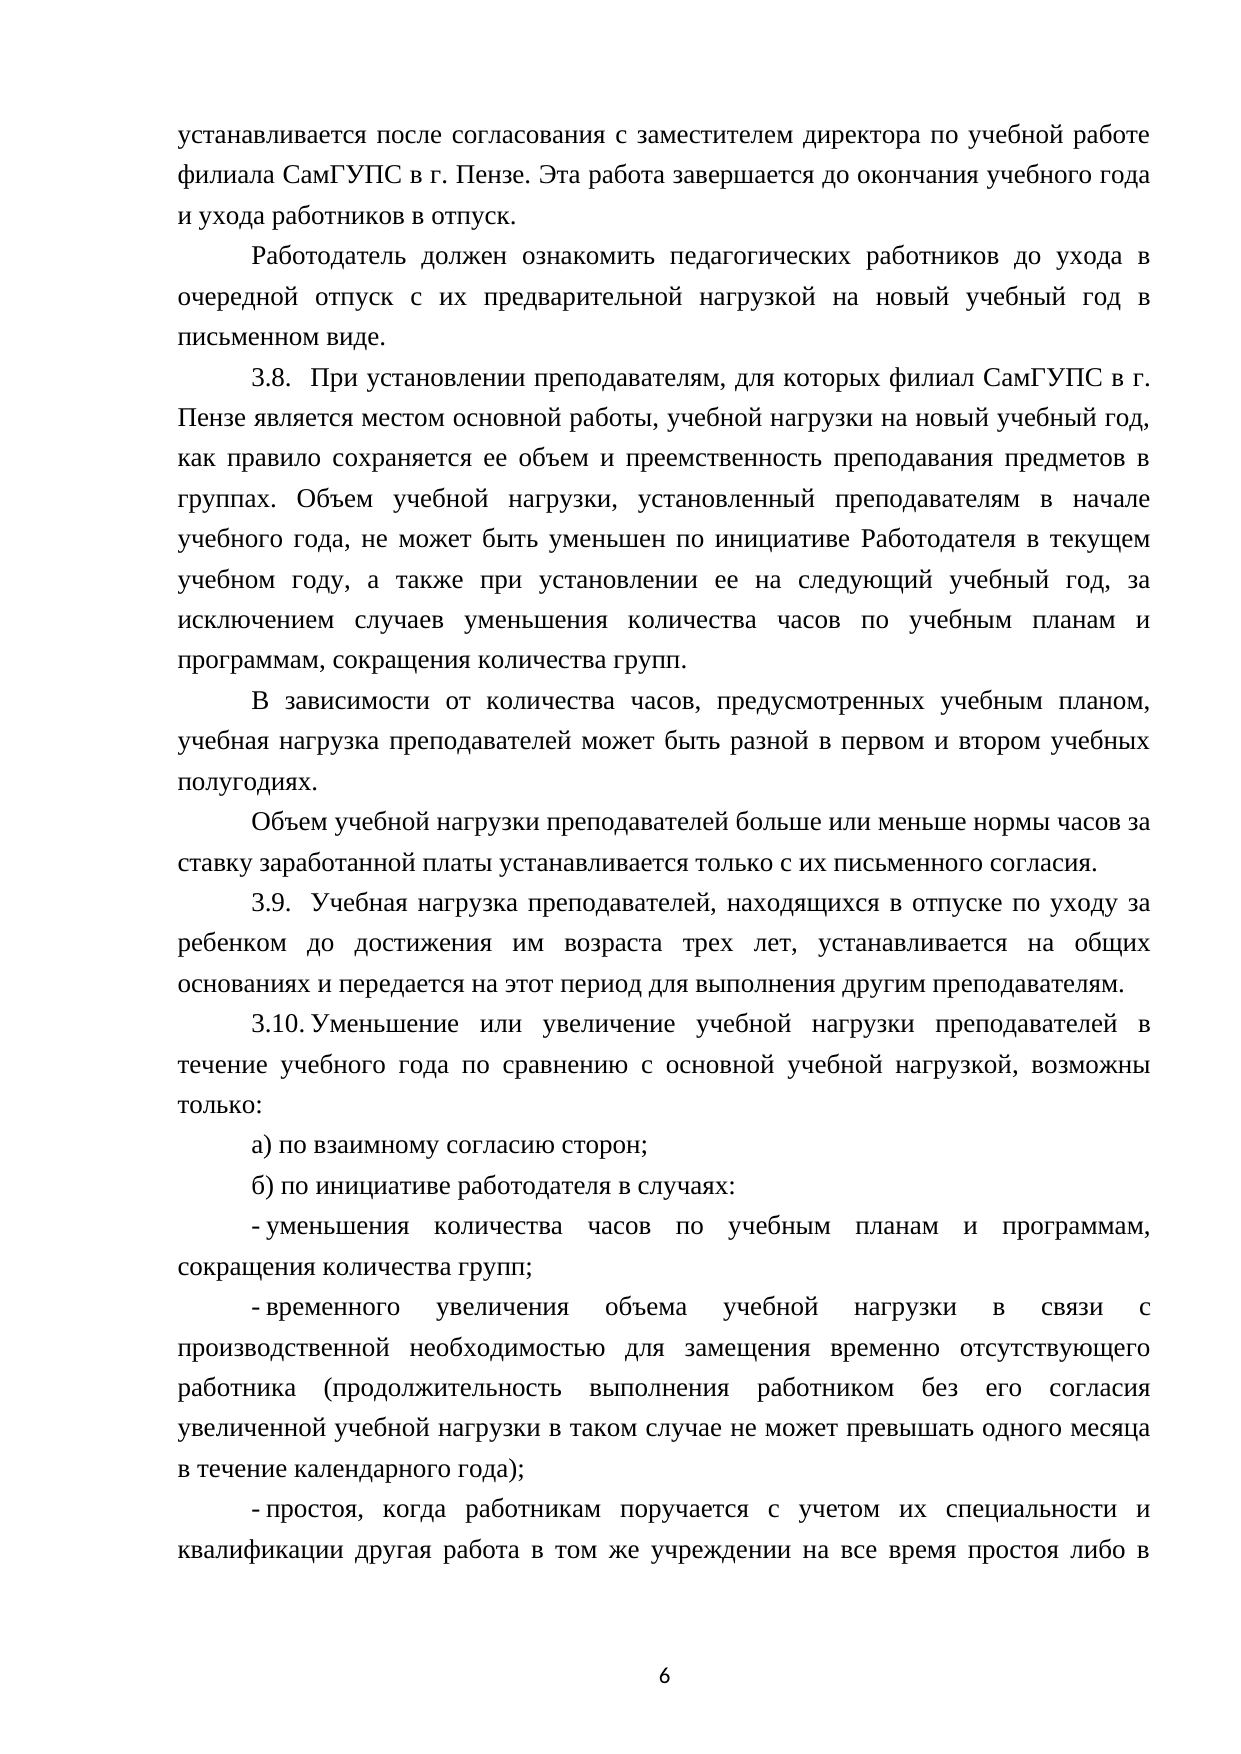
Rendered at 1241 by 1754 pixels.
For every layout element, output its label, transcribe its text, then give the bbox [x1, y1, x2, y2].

text 3.9. Учебная нагрузка преподавателей, находящихся в отпуске по уходу за ребенком до достижения им возраста трех лет, устанавливается на общих основаниях и передается на этот период для выполнения другим преподавателям. [177, 886, 1152, 998]
text - уменьшения количества часов по учебным планам и программам, сокращения количества групп; [177, 1209, 1152, 1281]
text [177, 118, 1152, 230]
text 3.10. Уменьшение или увеличение учебной нагрузки преподавателей в течение учебного года по сравнению с основной учебной нагрузкой, возможны только: [177, 1007, 1152, 1119]
text - временного увеличения объема учебной нагрузки в связи с производственной необходимостью для замещения временно отсутствующего работника (продолжительность выполнения работником без его согласия увеличенной учебной нагрузки в таком случае не может превышать одного месяца в течение календарного года); [177, 1290, 1152, 1483]
text Работодатель должен ознакомить педагогических работников до ухода в очередной отпуск с их предварительной нагрузкой на новый учебный год в письменном виде. [177, 239, 1152, 351]
text Объем учебной нагрузки преподавателей больше или меньше нормы часов за ставку заработанной платы устанавливается только с их письменного согласия. [177, 805, 1152, 877]
text В зависимости от количества часов, предусмотренных учебным планом, учебная нагрузка преподавателей может быть разной в первом и втором учебных полугодиях. [177, 684, 1152, 796]
text б) по инициативе работодателя в случаях: [177, 1169, 1152, 1200]
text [177, 1492, 1152, 1564]
text а) по взаимному согласию сторон; [177, 1128, 1152, 1160]
text 3.8. При установлении преподавателям, для которых филиал СамГУПС в г. Пензе является местом основной работы, учебной нагрузки на новый учебный год, как правило сохраняется ее объем и преемственность преподавания предметов в группах. Объем учебной нагрузки, установленный преподавателям в начале учебного года, не может быть уменьшен по инициативе Работодателя в текущем учебном году, а также при установлении ее на следующий учебный год, за исключением случаев уменьшения количества часов по учебным планам и программам, сокращения количества групп. [177, 361, 1152, 675]
